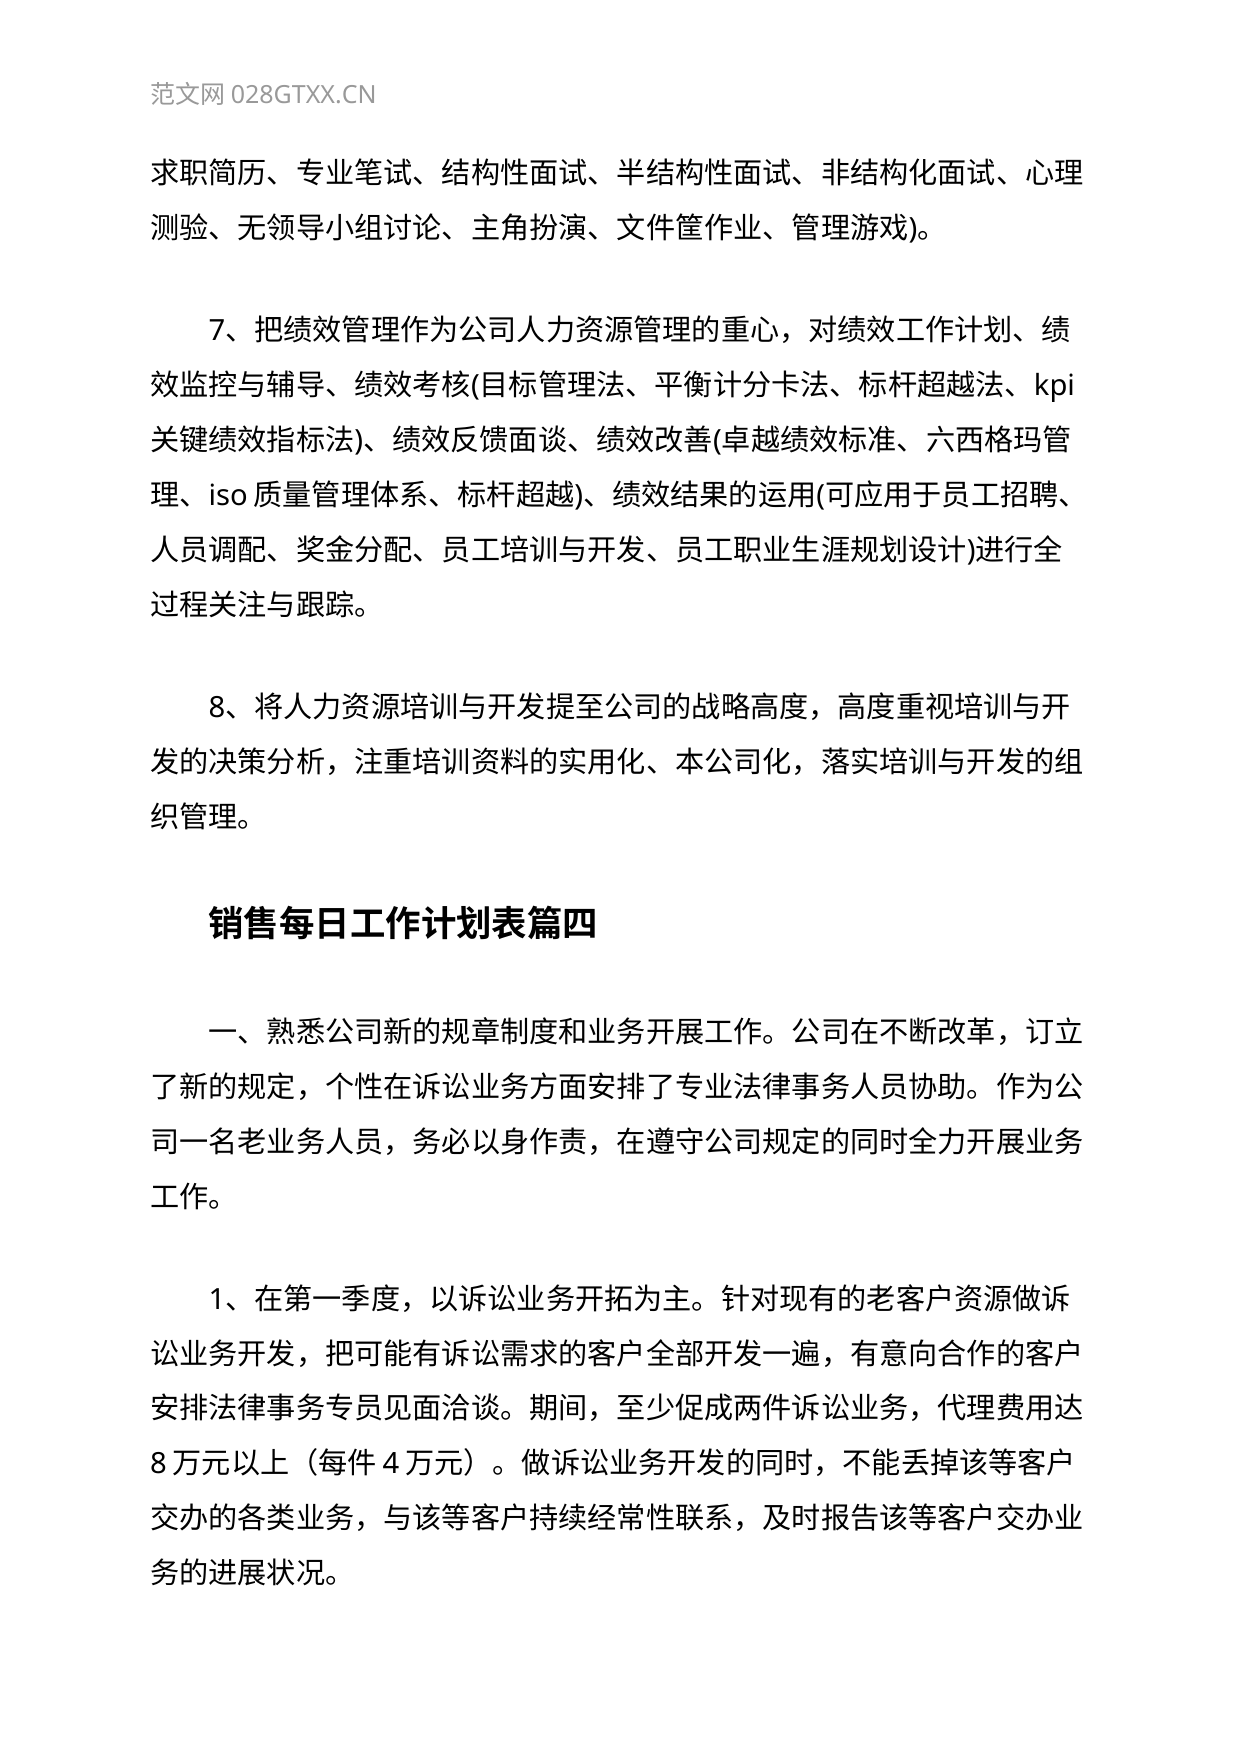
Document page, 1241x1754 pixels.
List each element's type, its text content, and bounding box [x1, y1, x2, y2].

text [150, 150, 1090, 247]
text 7、把绩效管理作为公司人力资源管理的重心，对绩效工作计划、绩效监控与辅导、绩效考核(目标管理法、平衡计分卡法、标杆超越法、kpi关键绩效指标法)、绩效反馈面谈、绩效改善(卓越绩效标准、六西格玛管理、iso质量管理体系、标杆超越)、绩效结果的运用(可应用于员工招聘、人员调配、奖金分配、员工培训与开发、员工职业生涯规划设计)进行全过程关注与跟踪。 [150, 307, 1090, 624]
text 销售每日工作计划表篇四 [150, 895, 1090, 947]
text 8、将人力资源培训与开发提至公司的战略高度，高度重视培训与开发的决策分析，注重培训资料的实用化、本公司化，落实培训与开发的组织管理。 [150, 684, 1090, 836]
text 一、熟悉公司新的规章制度和业务开展工作。公司在不断改革，订立了新的规定，个性在诉讼业务方面安排了专业法律事务人员协助。作为公司一名老业务人员，务必以身作责，在遵守公司规定的同时全力开展业务工作。 [150, 1009, 1090, 1216]
text 1、在第一季度，以诉讼业务开拓为主。针对现有的老客户资源做诉讼业务开发，把可能有诉讼需求的客户全部开发一遍，有意向合作的客户安排法律事务专员见面洽谈。期间，至少促成两件诉讼业务，代理费用达8万元以上（每件4万元）。做诉讼业务开发的同时，不能丢掉该等客户交办的各类业务，与该等客户持续经常性联系，及时报告该等客户交办业务的进展状况。 [150, 1275, 1090, 1592]
